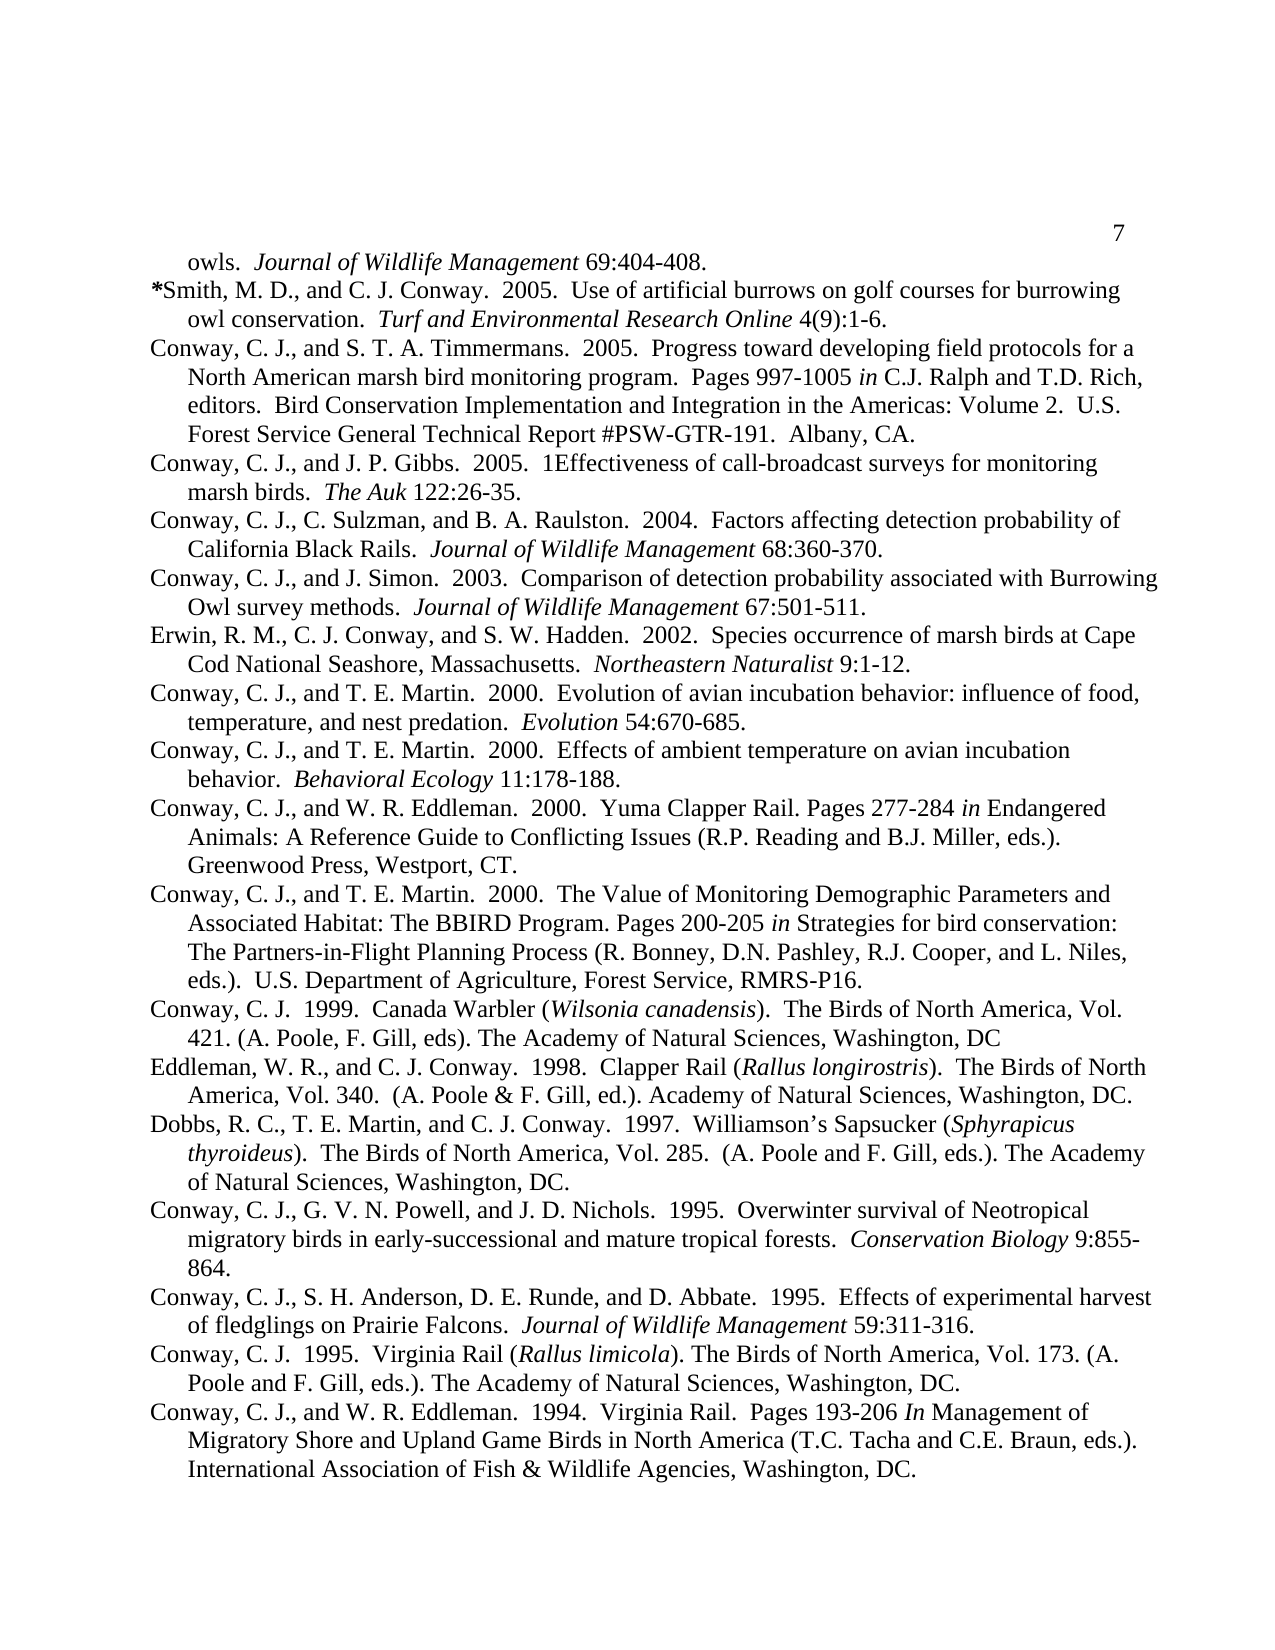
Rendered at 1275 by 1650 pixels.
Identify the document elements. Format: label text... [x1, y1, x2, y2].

text Conway, C. J., G. V. N. Powell, and J. D. Nichols. 1995. Overwinter survival of Neotropical migratory birds in early-successional and mature tropical forests. Conservation Biology 9:855-864. [150, 1196, 1162, 1282]
text Dobbs, R. C., T. E. Martin, and C. J. Conway. 1997. Williamson’s Sapsucker (Sphyrapicus thyroideus). The Birds of North America, Vol. 285. (A. Poole and F. Gill, eds.). The Academy of Natural Sciences, Washington, DC. [150, 1109, 1162, 1196]
text Conway, C. J. 1999. Canada Warbler (Wilsonia canadensis). The Birds of North America, Vol. 421. (A. Poole, F. Gill, eds). The Academy of Natural Sciences, Washington, DC [150, 994, 1162, 1052]
text Erwin, R. M., C. J. Conway, and S. W. Hadden. 2002. Species occurrence of marsh birds at Cape Cod National Seashore, Massachusetts. Northeastern Naturalist 9:1-12. [150, 621, 1162, 678]
text Conway, C. J., and W. R. Eddleman. 1994. Virginia Rail. Pages 193-206 In Management of Migratory Shore and Upland Game Birds in North America (T.C. Tacha and C.E. Braun, eds.). International Association of Fish & Wildlife Agencies, Washington, DC. [150, 1397, 1162, 1483]
text Conway, C. J. 1995. Virginia Rail (Rallus limicola). The Birds of North America, Vol. 173. (A. Poole and F. Gill, eds.). The Academy of Natural Sciences, Washington, DC. [150, 1339, 1162, 1397]
text Conway, C. J., and W. R. Eddleman. 2000. Yuma Clapper Rail. Pages 277-284 in Endangered Animals: A Reference Guide to Conflicting Issues (R.P. Reading and B.J. Miller, eds.). Greenwood Press, Westport, CT. [150, 793, 1162, 879]
text Conway, C. J., and J. P. Gibbs. 2005. Effectiveness of call-broadcast surveys for monitoring marsh birds. The Auk 122:26-35. [150, 448, 1162, 506]
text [150, 218, 1162, 276]
text Conway, C. J., S. H. Anderson, D. E. Runde, and D. Abbate. 1995. Effects of experimental harvest of fledglings on Prairie Falcons. Journal of Wildlife Management 59:311-316. [150, 1282, 1162, 1339]
text *Smith, M. D., and C. J. Conway. 2005. Use of artificial burrows on golf courses for burrowing owl conservation. Turf and Environmental Research Online 4(9):1-6. [150, 276, 1162, 333]
text Conway, C. J., and T. E. Martin. 2000. Effects of ambient temperature on avian incubation behavior. Behavioral Ecology 11:178-188. [150, 736, 1162, 793]
text Conway, C. J., and T. E. Martin. 2000. Evolution of avian incubation behavior: influence of food, temperature, and nest predation. Evolution 54:670-685. [150, 678, 1162, 736]
text Conway, C. J., C. Sulzman, and B. A. Raulston. 2004. Factors affecting detection probability of California Black Rails. Journal of Wildlife Management 68:360-370. [150, 506, 1162, 563]
text Conway, C. J., and T. E. Martin. 2000. The Value of Monitoring Demographic Parameters and Associated Habitat: The BBIRD Program. Pages 200-205 in Strategies for bird conservation: The Partners-in-Flight Planning Process (R. Bonney, D.N. Pashley, R.J. Cooper, and L. Niles, eds.). U.S. Department of Agriculture, Forest Service, RMRS-P16. [150, 879, 1162, 994]
text Eddleman, W. R., and C. J. Conway. 1998. Clapper Rail (Rallus longirostris). The Birds of North America, Vol. 340. (A. Poole & F. Gill, ed.). Academy of Natural Sciences, Washington, DC. [150, 1052, 1162, 1109]
text Conway, C. J., and J. Simon. 2003. Comparison of detection probability associated with Burrowing Owl survey methods. Journal of Wildlife Management 67:501-511. [150, 563, 1162, 621]
text Conway, C. J., and S. T. A. Timmermans. 2005. Progress toward developing field protocols for a North American marsh bird monitoring program. Pages 997-1005 in C.J. Ralph and T.D. Rich, editors. Bird Conservation Implementation and Integration in the Americas: Volume 2. U.S. Forest Service General Technical Report #PSW-GTR-191. Albany, CA. [150, 333, 1162, 448]
